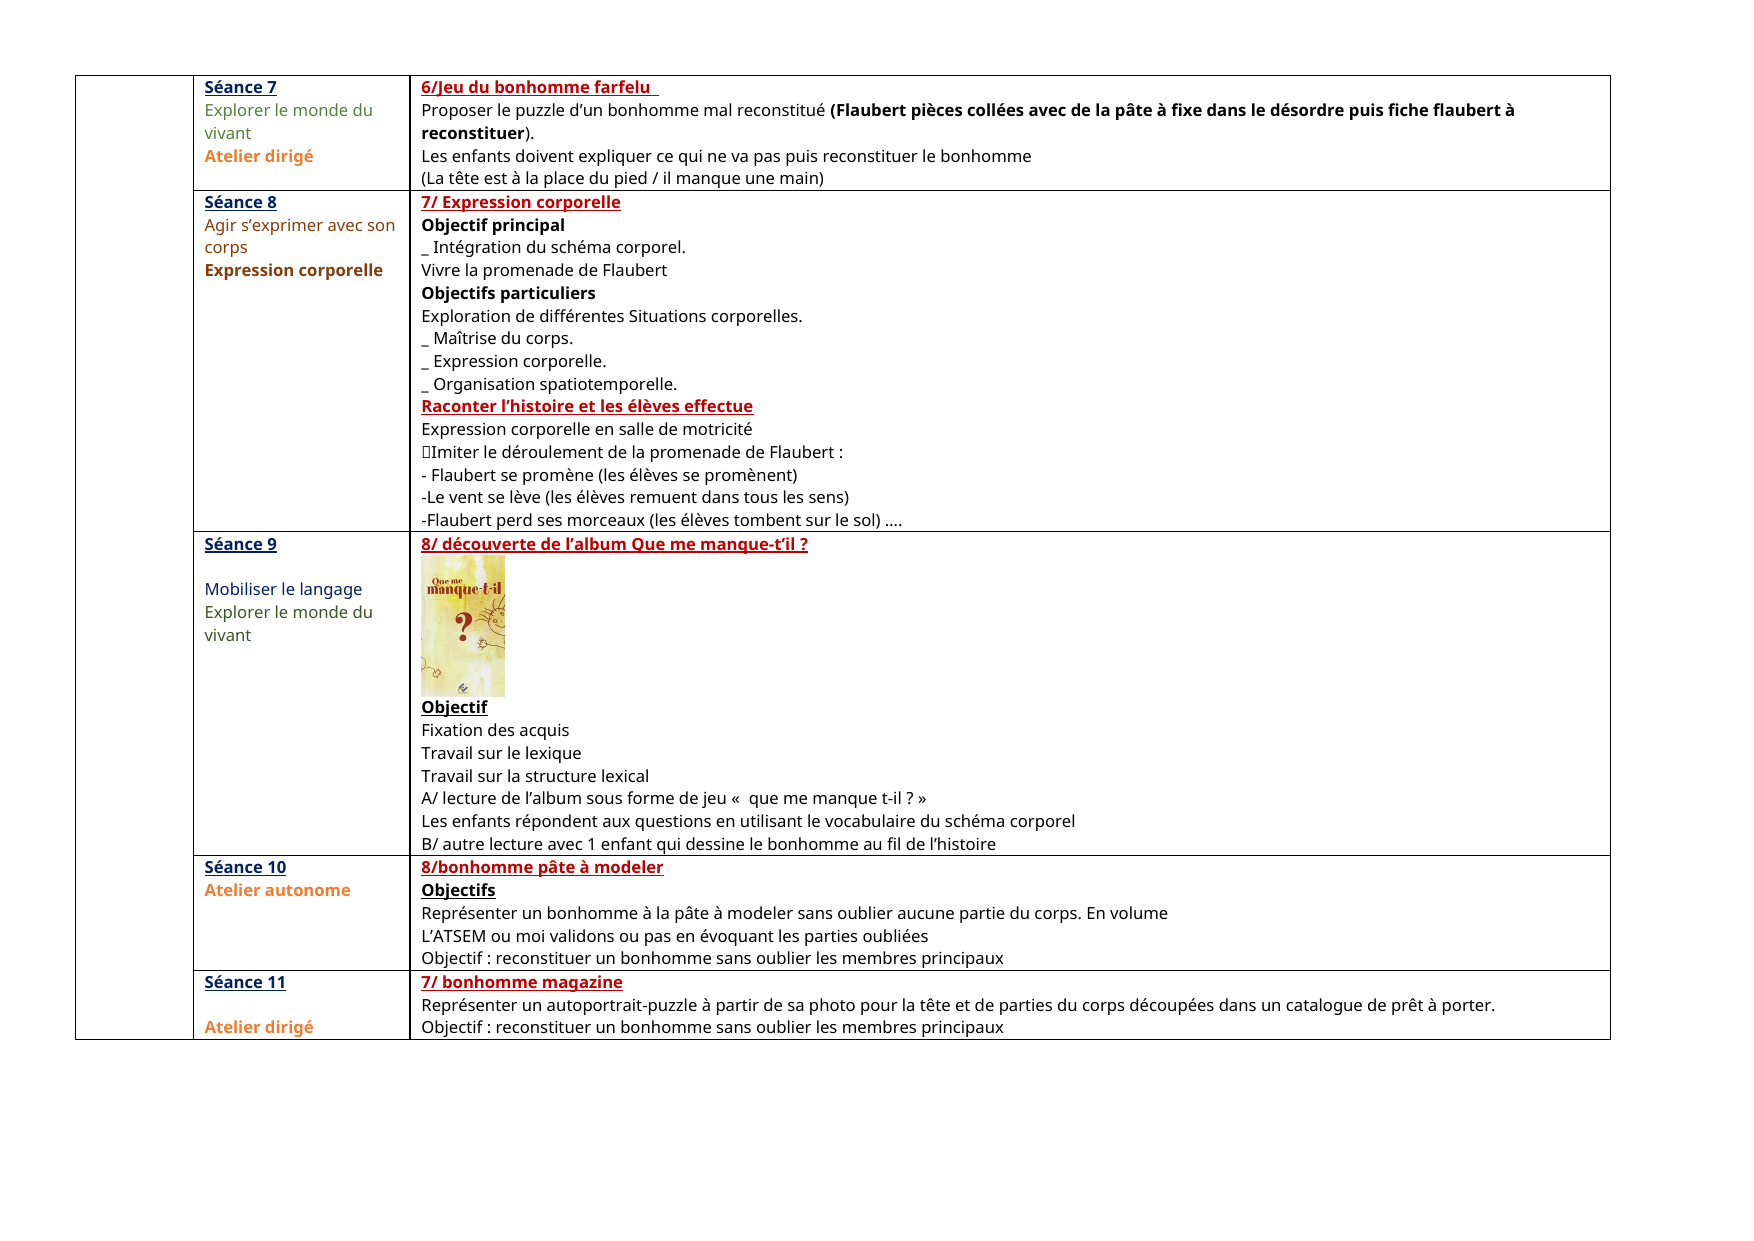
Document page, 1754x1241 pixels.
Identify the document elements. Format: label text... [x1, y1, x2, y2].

table_cell 8/ découverte de l’album Que me manque-t’il ? Objectif Fixation des acquis Travail sur le lexique Travail sur la structure lexical A/ lecture de l’album sous forme de jeu « que me manque t-il ? » Les enfants répondent aux questions en utilisant le vocabulaire du schéma corporel B/ autre lecture avec 1 enfant qui dessine le bonhomme au fil de l’histoire [411, 532, 1610, 855]
table_cell 7/ bonhomme magazine Représenter un autoportrait-puzzle à partir de sa photo pour la tête et de parties du corps découpées dans un catalogue de prêt à porter. Objectif : reconstituer un bonhomme sans oublier les membres principaux [411, 971, 1610, 1039]
table_cell Séance 8 Agir s’exprimer avec son corps Expression corporelle [194, 191, 409, 531]
table_cell 8/bonhomme pâte à modeler Objectifs Représenter un bonhomme à la pâte à modeler sans oublier aucune partie du corps. En volume L’ATSEM ou moi validons ou pas en évoquant les parties oubliées Objectif : reconstituer un bonhomme sans oublier les membres principaux [411, 856, 1610, 970]
picture [421, 555, 505, 697]
table_cell Séance 11 Atelier dirigé [194, 971, 409, 1039]
table_cell 6/Jeu du bonhomme farfelu Proposer le puzzle d’un bonhomme mal reconstitué (Flaubert pièces collées avec de la pâte à fixe dans le désordre puis fiche flaubert à reconstituer). Les enfants doivent expliquer ce qui ne va pas puis reconstituer le bonhomme (La tête est à la place du pied / il manque une main) [411, 76, 1610, 189]
table_cell 7/ Expression corporelle Objectif principal _ Intégration du schéma corporel. Vivre la promenade de Flaubert Objectifs particuliers Exploration de différentes Situations corporelles. _ Maîtrise du corps. _ Expression corporelle. _ Organisation spatiotemporelle. Raconter l’histoire et les élèves effectue Expression corporelle en salle de motricité Imiter le déroulement de la promenade de Flaubert : - Flaubert se promène (les élèves se promènent) -Le vent se lève (les élèves remuent dans tous les sens) -Flaubert perd ses morceaux (les élèves tombent sur le sol) …. [411, 191, 1610, 531]
table_cell Séance 9 Mobiliser le langage Explorer le monde du vivant [194, 532, 409, 855]
table_cell Séance 10 Atelier autonome [194, 856, 409, 970]
table_cell Séance 7 Explorer le monde du vivant Atelier dirigé [194, 76, 409, 189]
